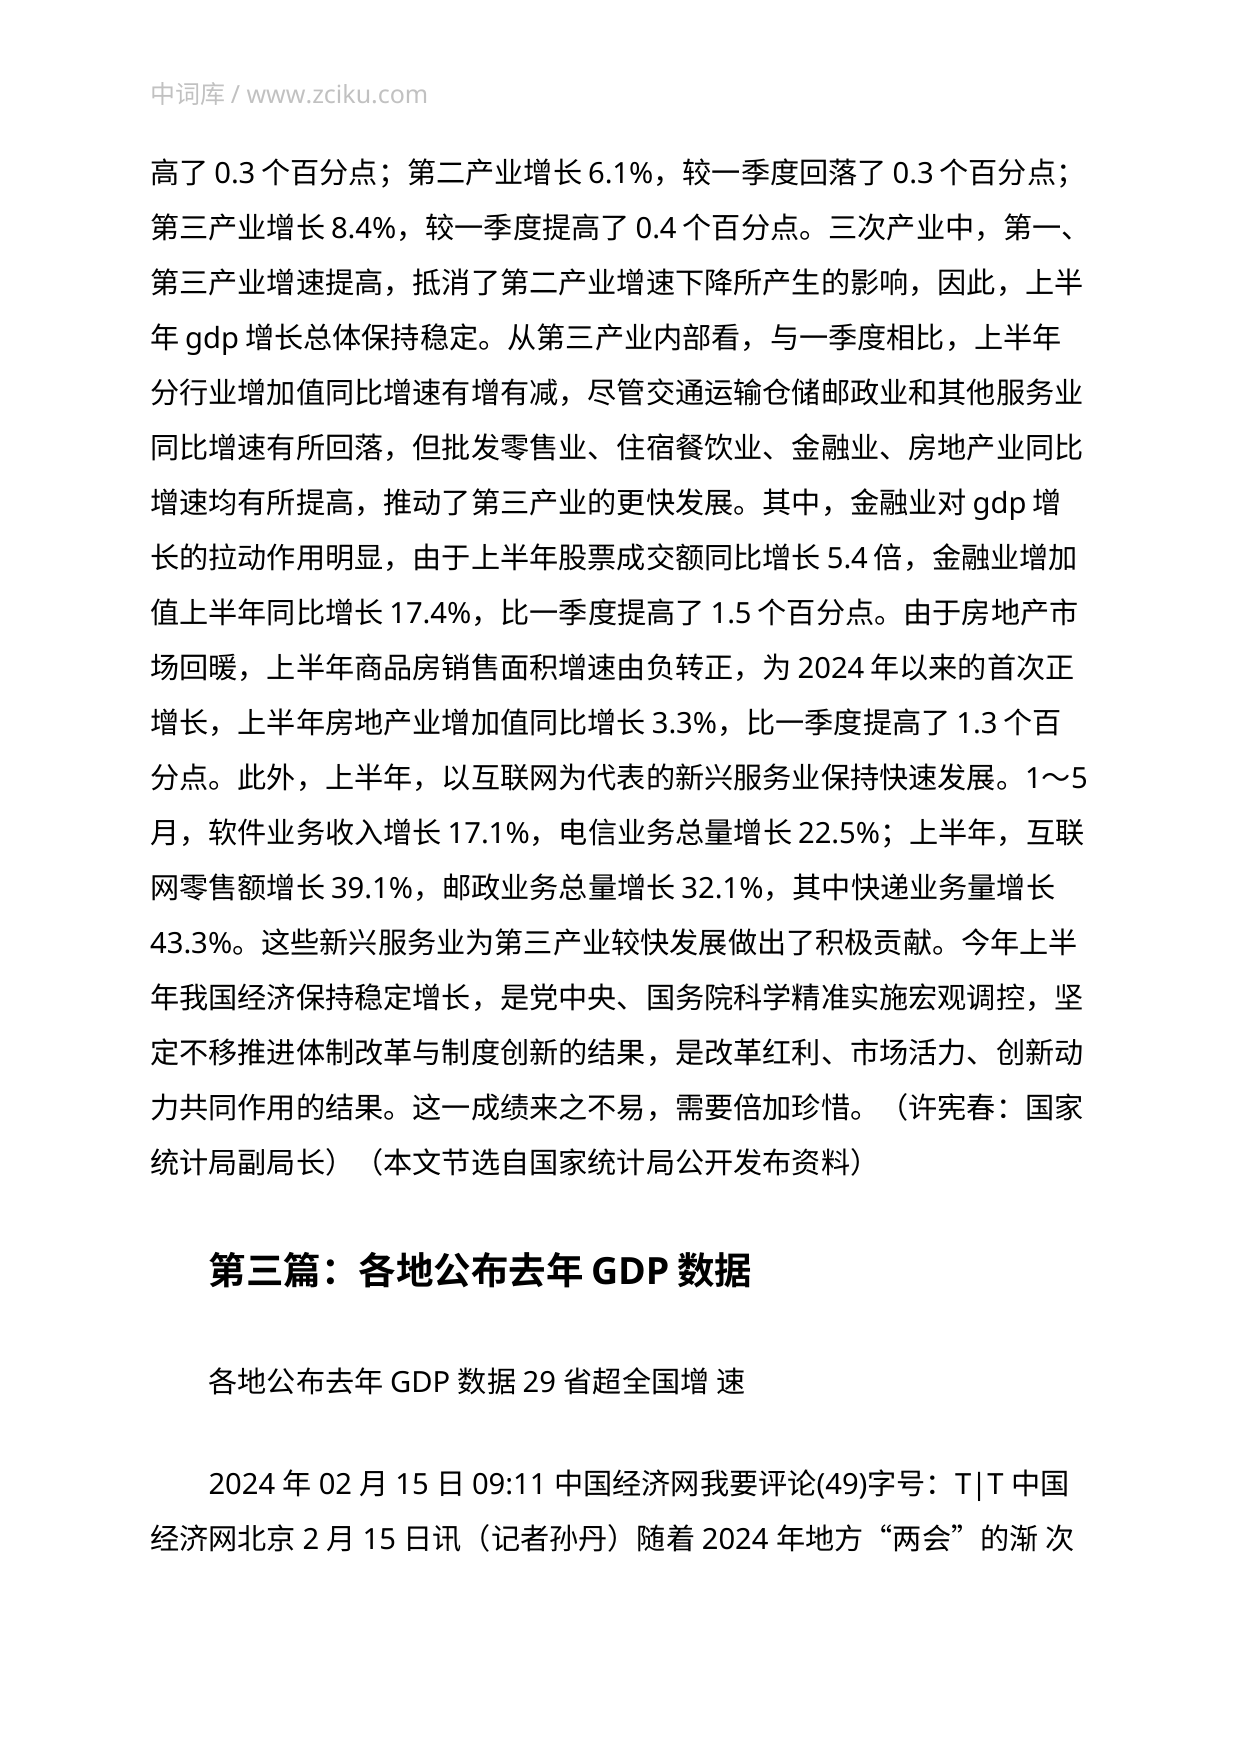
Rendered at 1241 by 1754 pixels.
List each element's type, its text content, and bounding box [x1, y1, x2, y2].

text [150, 150, 1090, 1182]
text 各地公布去年 GDP 数据 29 省超全国增 速 [150, 1359, 1090, 1401]
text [150, 1461, 1090, 1558]
text 第三篇：各地公布去年GDP数据 [150, 1241, 1090, 1296]
